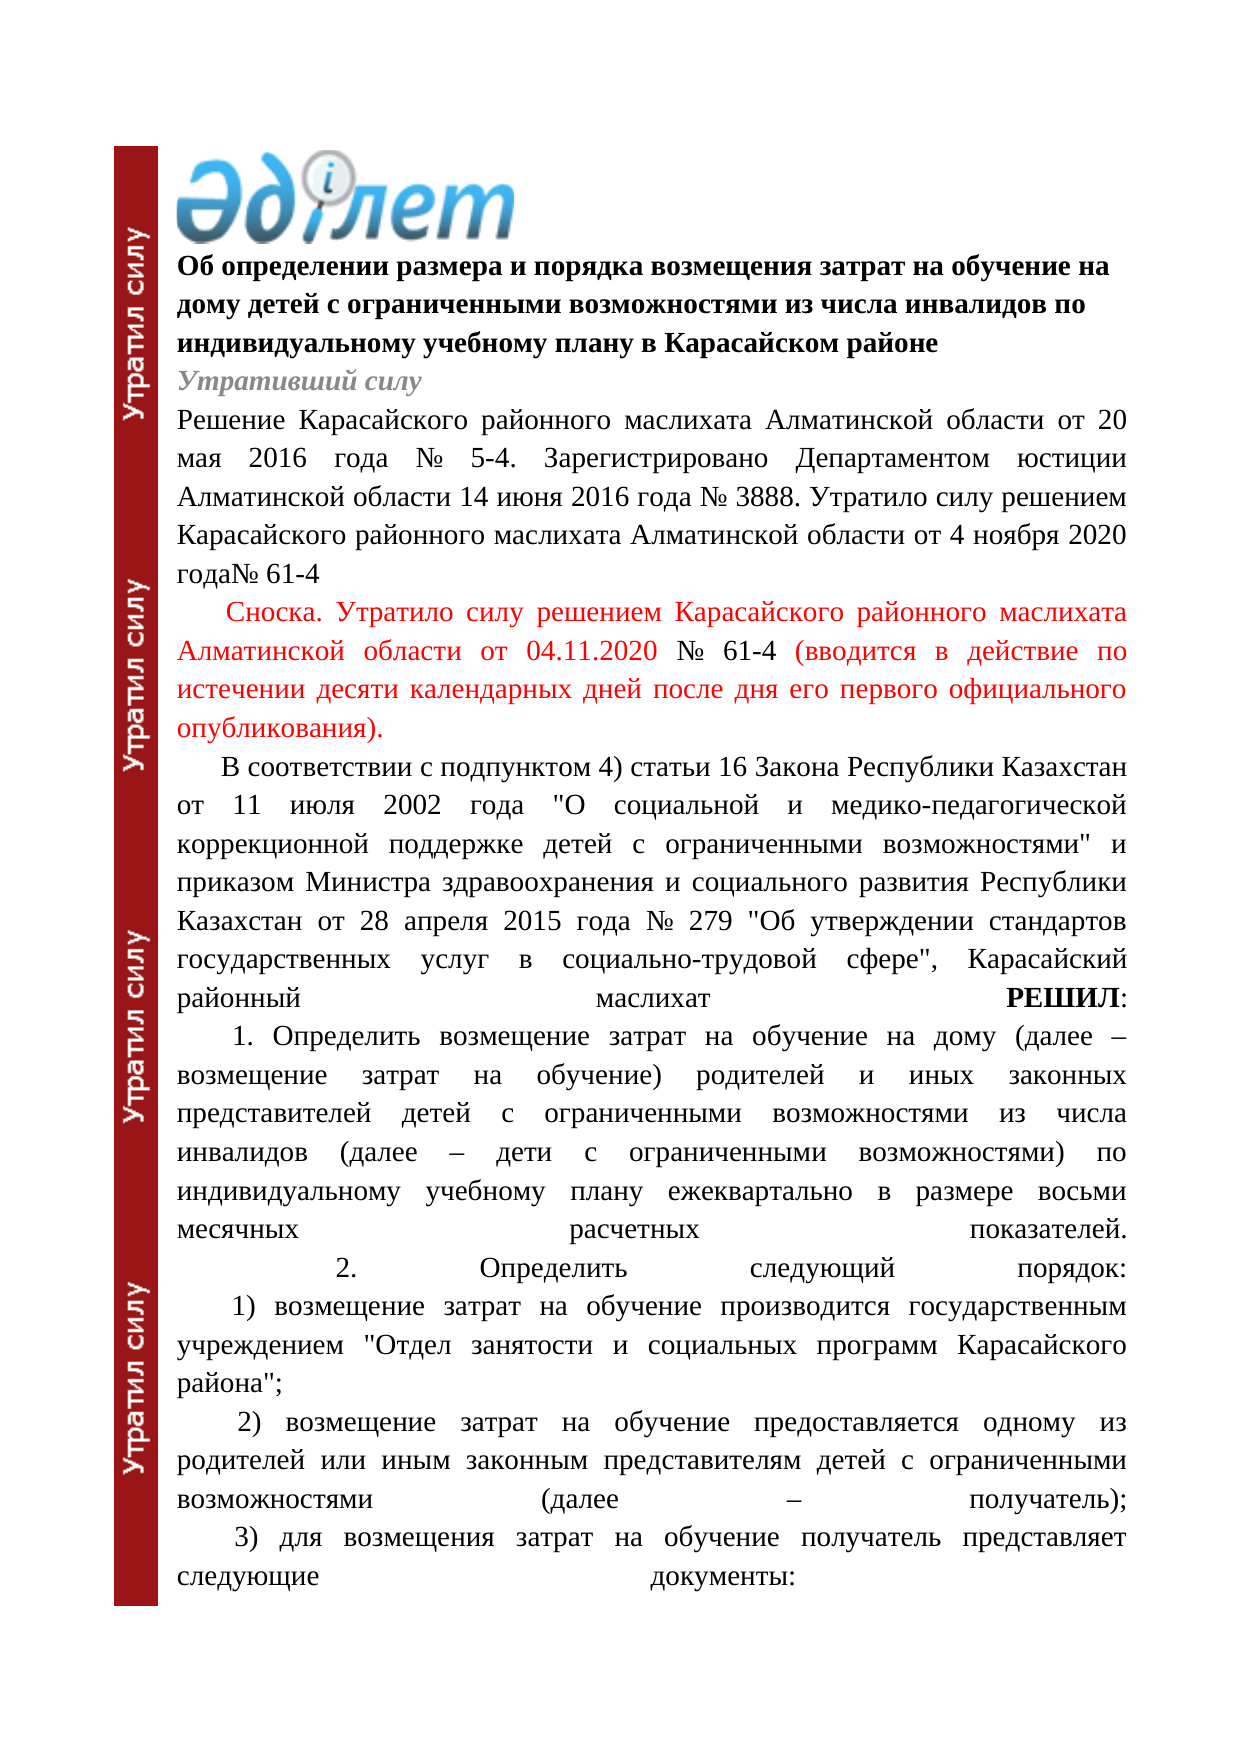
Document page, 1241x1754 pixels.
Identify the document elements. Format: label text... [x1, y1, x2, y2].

picture [114, 589, 158, 594]
text Утративший силу [112, 363, 1128, 397]
picture [176, 150, 515, 244]
picture [114, 397, 158, 402]
picture [114, 358, 158, 363]
text Об определении размера и порядка возмещения затрат на обучение на дому детей с ограниченными возможностями из числа инвалидов по индивидуальному учебному плану в Карасайском районе [112, 248, 1128, 358]
text Решение Карасайского районного маслихата Алматинской области от 20 мая 2016 года № 5-4. Зарегистрировано Департаментом юстиции Алматинской области 14 июня 2016 года № 3888. Утратило силу решением Карасайского районного маслихата Алматинской области от 4 ноября 2020 года№ 61-4 [112, 402, 1128, 589]
picture [114, 1592, 158, 1606]
picture [114, 146, 158, 248]
